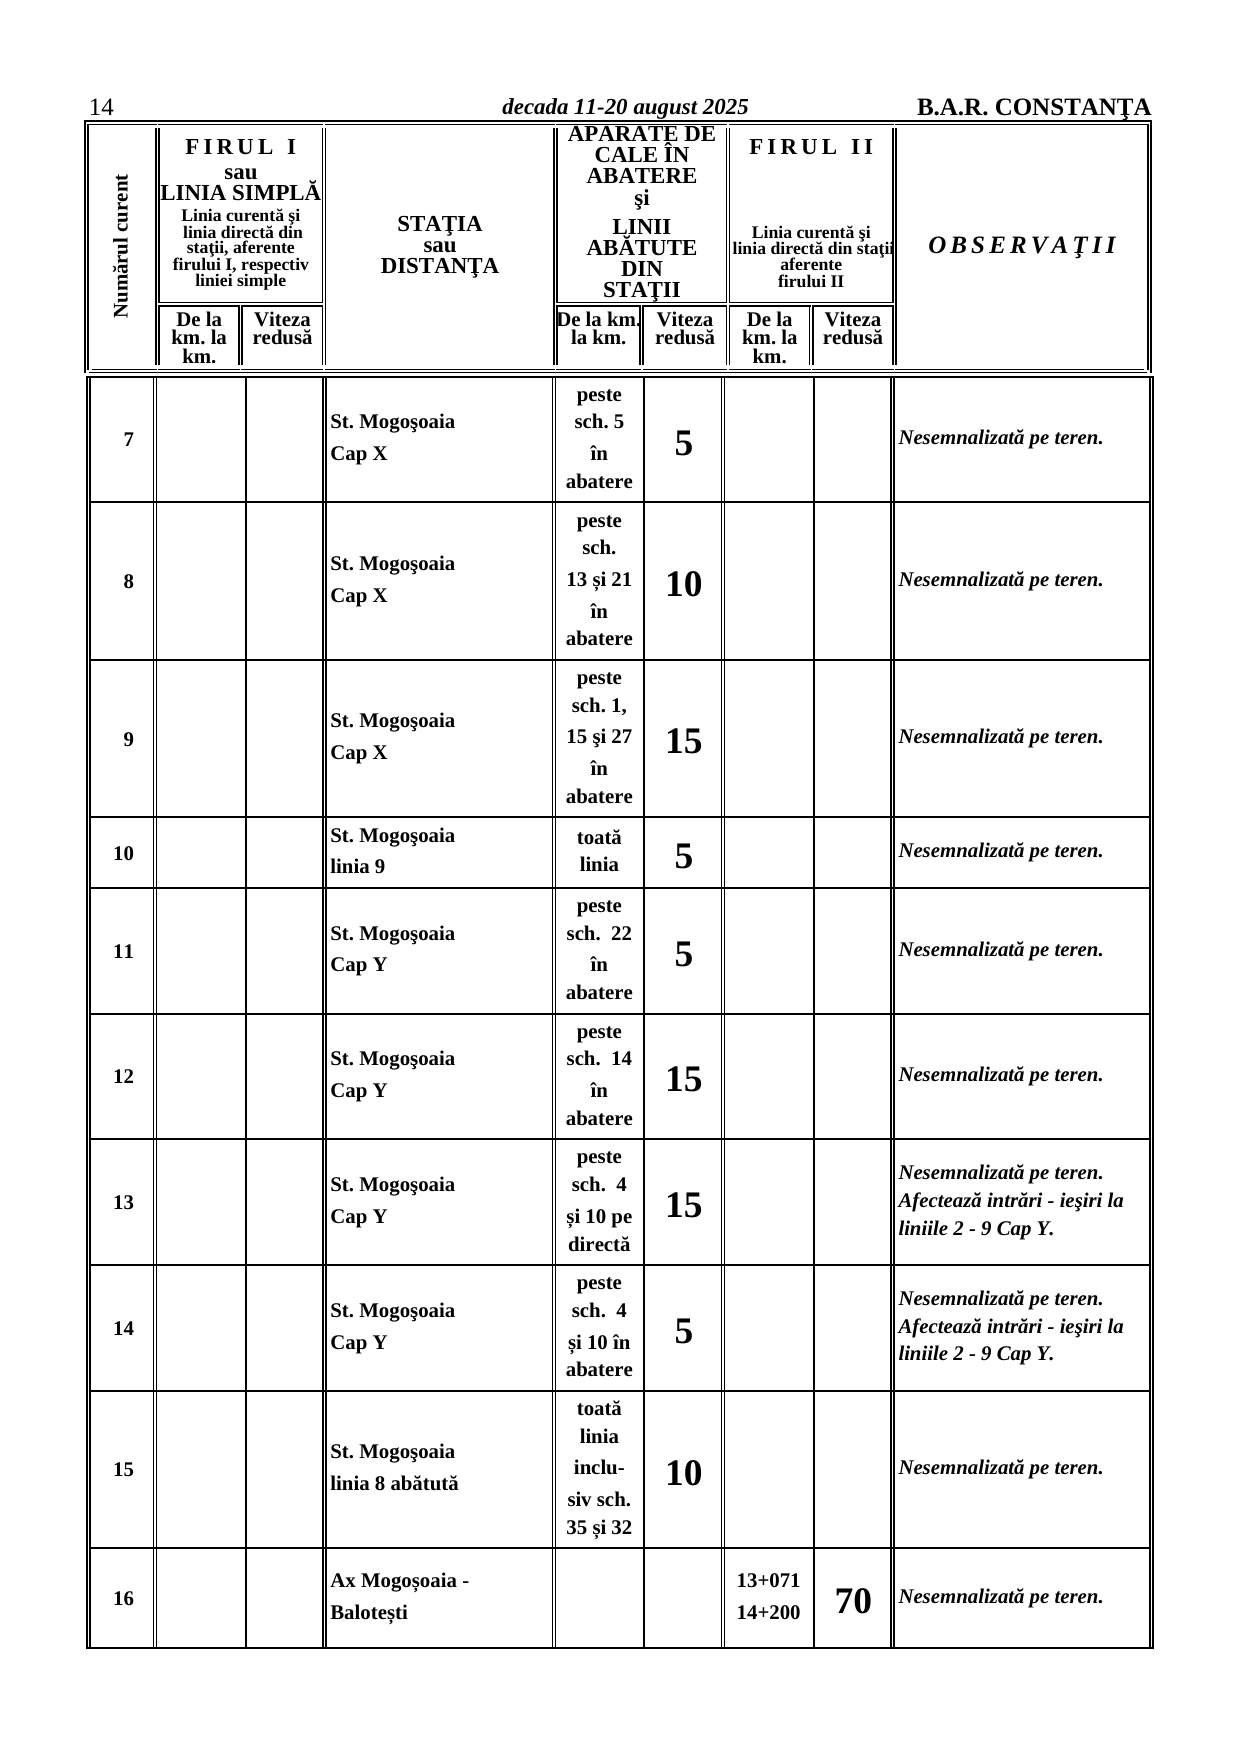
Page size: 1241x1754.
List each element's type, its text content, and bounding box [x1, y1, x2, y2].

table_cell [725, 503, 813, 659]
table_cell [725, 1140, 813, 1264]
table_cell [247, 1015, 322, 1138]
table_cell Nesemnalizată pe teren. Afectează intrări - ieşiri la liniile 2 - 9 Cap Y. [895, 1266, 1149, 1390]
table_cell peste sch. 1, 15 şi 27 în abatere [556, 661, 643, 816]
table_cell St. Mogoşoaia linia 8 abătută [327, 1392, 552, 1547]
table_cell Nesemnalizată pe teren. [895, 818, 1149, 887]
table_cell [725, 661, 813, 816]
table_cell peste sch. 4 și 10 pe directă [556, 1140, 643, 1264]
table_cell [815, 661, 890, 816]
table_cell [91, 889, 153, 1012]
table_cell Nesemnalizată pe teren. [895, 1015, 1149, 1138]
table_cell [91, 1392, 153, 1547]
table_cell [91, 1140, 153, 1264]
table_cell [157, 503, 245, 659]
table_cell peste sch. 22 în abatere [556, 889, 643, 1012]
table_cell [91, 378, 153, 501]
table_cell [725, 818, 813, 887]
table_cell [91, 661, 153, 816]
table_cell peste sch. 4 și 10 în abatere [556, 1266, 643, 1390]
table_cell [247, 1140, 322, 1264]
table_cell peste sch. 5 în abatere [556, 378, 643, 501]
table_cell [725, 1015, 813, 1138]
table_cell [157, 1015, 245, 1138]
table_cell [815, 1015, 890, 1138]
table_cell [815, 378, 890, 501]
table_cell [725, 378, 813, 501]
table_cell [247, 378, 322, 501]
table_cell peste sch. 13 și 21 în abatere [556, 503, 643, 659]
table_cell [91, 1266, 153, 1390]
table_cell St. Mogoşoaia Cap Y [327, 1140, 552, 1264]
table_cell [815, 503, 890, 659]
table_cell [556, 1549, 643, 1647]
table_cell 5 [645, 818, 721, 887]
table_cell [157, 1549, 245, 1647]
table_cell [91, 1015, 153, 1138]
table_cell 15 [645, 1015, 721, 1138]
table_cell 70 [815, 1549, 890, 1647]
table_cell Nesemnalizată pe teren. [895, 889, 1149, 1012]
table_cell 15 [645, 1140, 721, 1264]
table_cell [247, 503, 322, 659]
table_cell [725, 1266, 813, 1390]
table_cell toată linia inclu- siv sch. 35 și 32 [556, 1392, 643, 1547]
table_cell [815, 818, 890, 887]
table_cell [815, 889, 890, 1012]
table_cell [815, 1392, 890, 1547]
table_cell 5 [645, 889, 721, 1012]
table_cell [815, 1266, 890, 1390]
table_cell [157, 1266, 245, 1390]
table_cell [157, 1392, 245, 1547]
table_cell [91, 503, 153, 659]
table_cell peste sch. 14 în abatere [556, 1015, 643, 1138]
table_cell [645, 1549, 721, 1647]
table_cell Nesemnalizată pe teren. [895, 1392, 1149, 1547]
table_cell [247, 1549, 322, 1647]
table_cell [725, 889, 813, 1012]
table_cell Ax Mogoșoaia - Balotești [327, 1549, 552, 1647]
table_cell St. Mogoşoaia Cap X [327, 503, 552, 659]
table_cell [725, 1392, 813, 1547]
table_cell [815, 1140, 890, 1264]
table_cell 13+071 14+200 [725, 1549, 813, 1647]
table_cell Nesemnalizată pe teren. Afectează intrări - ieşiri la liniile 2 - 9 Cap Y. [895, 1140, 1149, 1264]
table_cell St. Mogoşoaia Cap Y [327, 1015, 552, 1138]
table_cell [895, 378, 1149, 501]
table_cell St. Mogoşoaia Cap Y [327, 889, 552, 1012]
table_cell [247, 661, 322, 816]
table_cell [157, 378, 245, 501]
table_cell [91, 818, 153, 887]
table_cell [157, 1140, 245, 1264]
table_cell Nesemnalizată pe teren. [895, 503, 1149, 659]
table_cell [91, 1549, 153, 1647]
table_cell Nesemnalizată pe teren. [895, 1549, 1149, 1647]
table_cell [247, 889, 322, 1012]
table_cell toată linia [556, 818, 643, 887]
table_cell 5 [645, 378, 721, 501]
table_cell 10 [645, 1392, 721, 1547]
table_cell [247, 1392, 322, 1547]
table_cell St. Mogoşoaia Cap Y [327, 1266, 552, 1390]
table_cell St. Mogoşoaia Cap X [327, 661, 552, 816]
table_cell 15 [645, 661, 721, 816]
table_cell Nesemnalizată pe teren. [895, 661, 1149, 816]
table_cell St. Mogoşoaia Cap X [327, 378, 552, 501]
table_cell St. Mogoşoaia linia 9 [327, 818, 552, 887]
table_cell [247, 818, 322, 887]
table_cell [247, 1266, 322, 1390]
table_cell [157, 661, 245, 816]
table_cell 10 [645, 503, 721, 659]
table_cell [157, 889, 245, 1012]
table_cell 5 [645, 1266, 721, 1390]
table_cell [157, 818, 245, 887]
